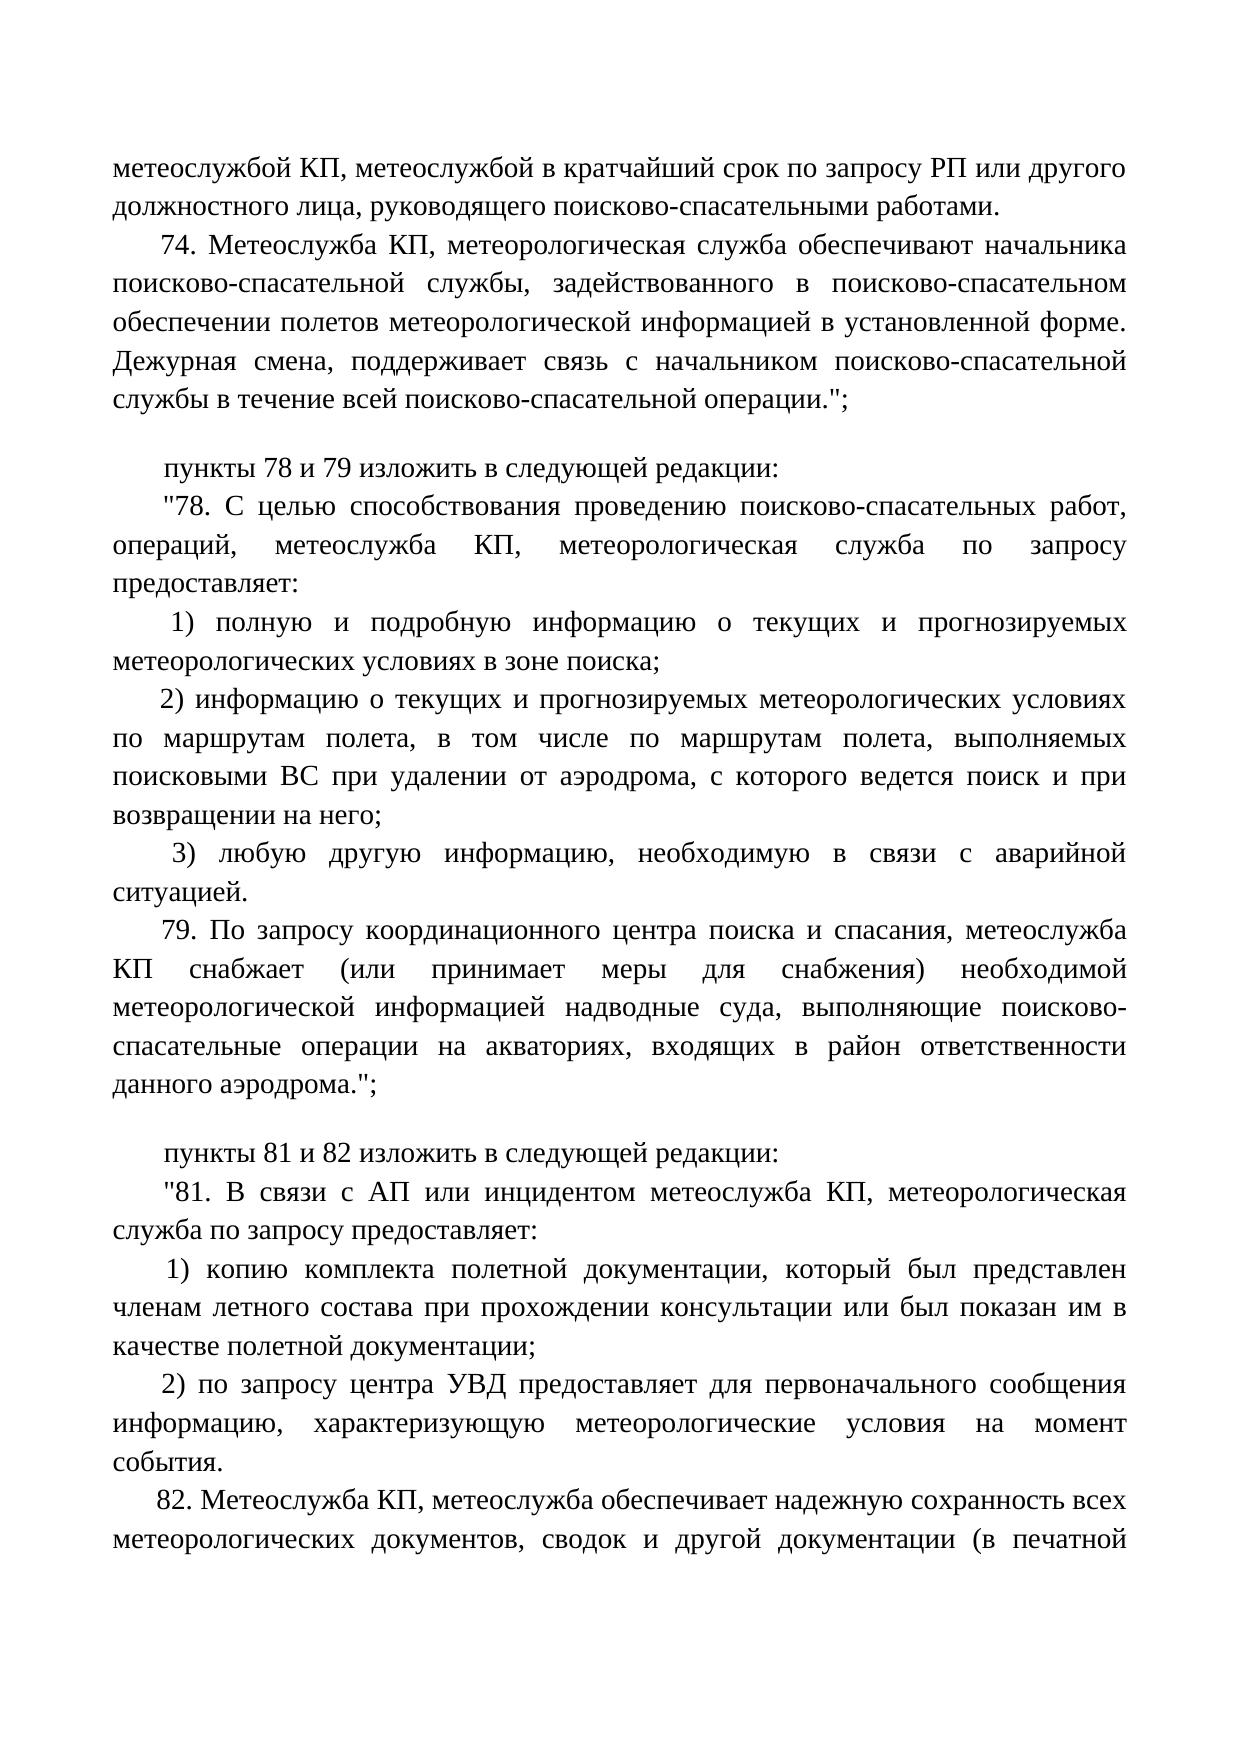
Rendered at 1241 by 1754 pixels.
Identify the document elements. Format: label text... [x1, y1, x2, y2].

text 2) информацию о текущих и прогнозируемых метеорологических условиях по маршрутам полета, в том числе по маршрутам полета, выполняемых поисковыми ВС при удалении от аэродрома, с которого ведется поиск и при возвращении на него; [112, 681, 1128, 830]
text 79. По запросу координационного центра поиска и спасания, метеослужба КП снабжает (или принимает меры для снабжения) необходимой метеорологической информацией надводные суда, выполняющие поисково-спасательные операции на акваториях, входящих в район ответственности данного аэродрома."; [112, 912, 1128, 1100]
text пункты 81 и 82 изложить в следующей редакции: [112, 1135, 1128, 1169]
text 1) полную и подробную информацию о текущих и прогнозируемых метеорологических условиях в зоне поиска; [112, 604, 1128, 676]
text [112, 1482, 1128, 1554]
text 3) любую другую информацию, необходимую в связи с аварийной ситуацией. [112, 835, 1128, 907]
text 1) копию комплекта полетной документации, который был представлен членам летного состава при прохождении консультации или был показан им в качестве полетной документации; [112, 1251, 1128, 1362]
text 2) по запросу центра УВД предоставляет для первоначального сообщения информацию, характеризующую метеорологические условия на момент события. [112, 1367, 1128, 1477]
text "78. С целью способствования проведению поисково-спасательных работ, операций, метеослужба КП, метеорологическая служба по запросу предоставляет: [112, 488, 1128, 599]
text пункты 78 и 79 изложить в следующей редакции: [112, 450, 1128, 483]
text 74. Метеослужба КП, метеорологическая служба обеспечивают начальника поисково-спасательной службы, задействованного в поисково-спасательном обеспечении полетов метеорологической информацией в установленной форме. Дежурная смена, поддерживает связь с начальником поисково-спасательной службы в течение всей поисково-спасательной операции."; [112, 227, 1128, 415]
text "81. В связи с АП или инцидентом метеослужба КП, метеорологическая служба по запросу предоставляет: [112, 1174, 1128, 1246]
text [112, 150, 1128, 222]
